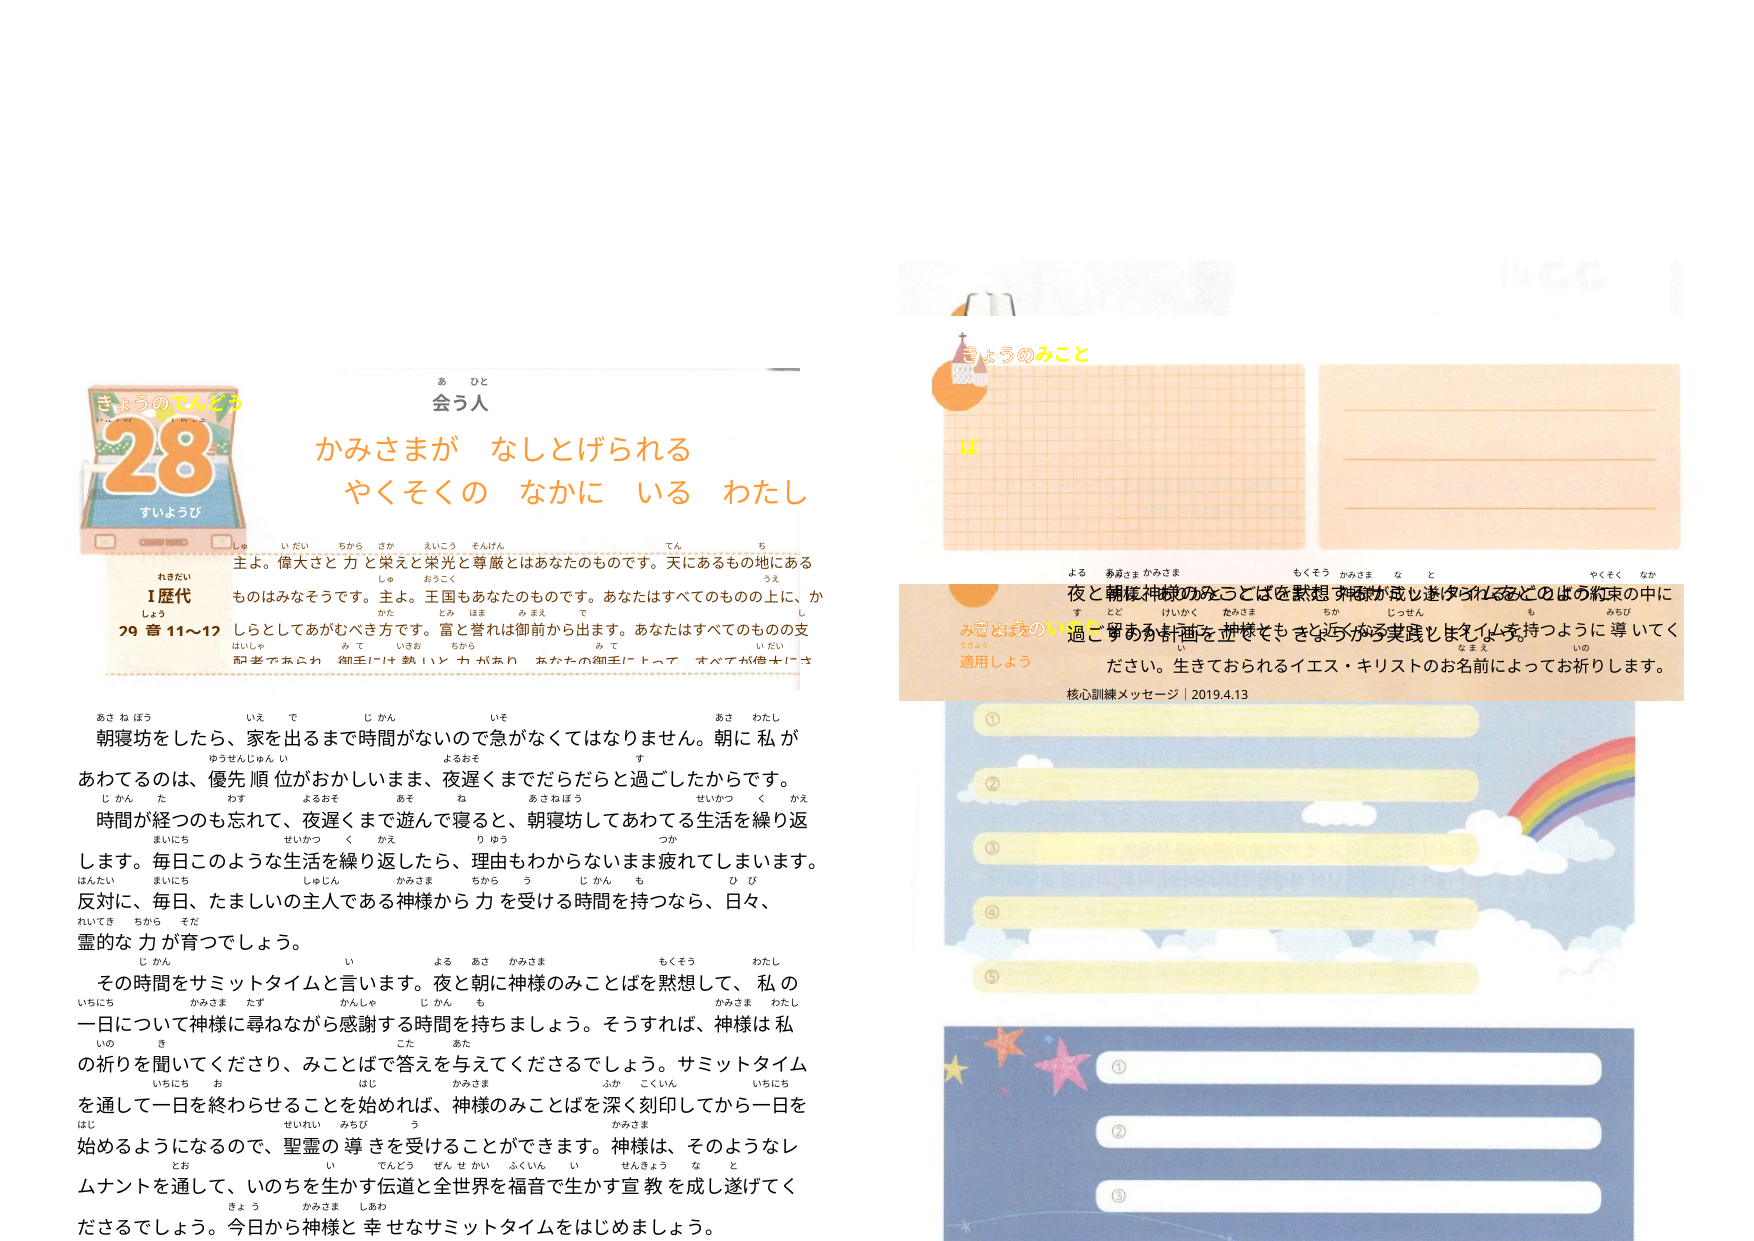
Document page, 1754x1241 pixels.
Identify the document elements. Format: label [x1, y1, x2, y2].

picture [48, 368, 800, 691]
picture [899, 261, 1735, 1241]
